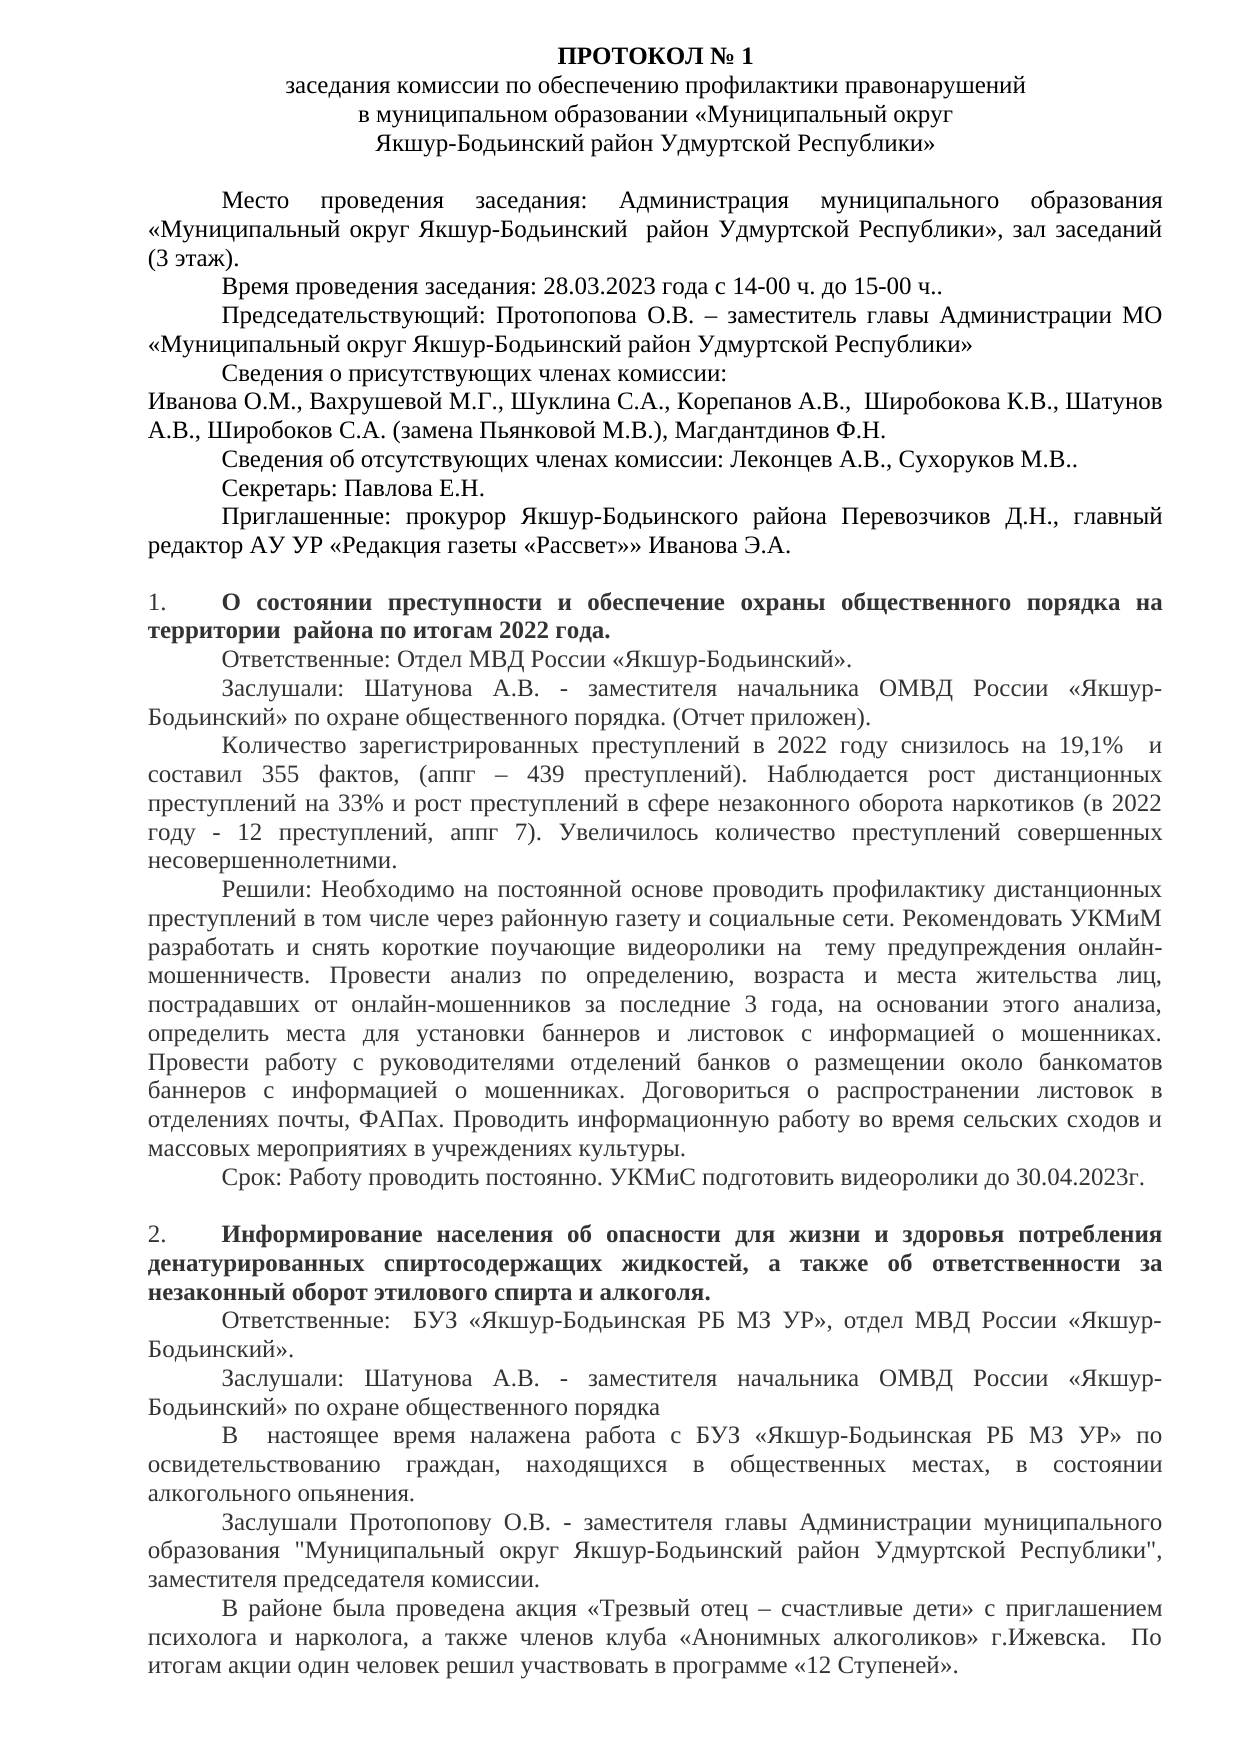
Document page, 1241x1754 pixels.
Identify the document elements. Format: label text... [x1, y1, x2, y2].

list Место проведения заседания: Администрация муниципального образования «Муниципальный округ Якшур-Бодьинский район Удмуртской Республики», зал заседаний (3 этаж). [148, 185, 1163, 271]
list ПРОТОКОЛ № 1 [148, 41, 1163, 70]
text Заслушали Протопопову О.В. - заместителя главы Администрации муниципального образования "Муниципальный округ Якшур-Бодьинский район Удмуртской Республики", заместителя председателя комиссии. [148, 1507, 1163, 1593]
list Председательствующий: Протопопова О.В. – заместитель главы Администрации МО «Муниципальный округ Якшур-Бодьинский район Удмуртской Республики» [148, 300, 1163, 358]
text Ответственные: БУЗ «Якшур-Бодьинская РБ МЗ УР», отдел МВД России «Якшур-Бодьинский». [148, 1306, 1163, 1363]
list Иванова О.М., Вахрушевой М.Г., Шуклина С.А., Корепанов А.В., Широбокова К.В., Шатунов А.В., Широбоков С.А. (замена Пьянковой М.В.), Магдантдинов Ф.Н. [148, 386, 1163, 444]
list Сведения о присутствующих членах комиссии: [148, 358, 1163, 386]
list заседания комиссии по обеспечению профилактики правонарушений [148, 70, 1163, 99]
text Заслушали: Шатунова А.В. - заместителя начальника ОМВД России «Якшур-Бодьинский» по охране общественного порядка. (Отчет приложен). [148, 673, 1163, 731]
text 2. Информирование населения об опасности для жизни и здоровья потребления денатурированных спиртосодержащих жидкостей, а также об ответственности за незаконный оборот этилового спирта и алкоголя. [148, 1219, 1163, 1306]
text Количество зарегистрированных преступлений в 2022 году снизилось на 19,1% и составил 355 фактов, (аппг – 439 преступлений). Наблюдается рост дистанционных преступлений на 33% и рост преступлений в сфере незаконного оборота наркотиков (в 2022 году - 12 преступлений, аппг 7). Увеличилось количество преступлений совершенных несовершеннолетними. [148, 731, 1163, 874]
list Приглашенные: прокурор Якшур-Бодьинского района Перевозчиков Д.Н., главный редактор АУ УР «Редакция газеты «Рассвет»» Иванова Э.А. [148, 501, 1163, 559]
list Сведения об отсутствующих членах комиссии: Леконцев А.В., Сухоруков М.В.. [148, 444, 1163, 473]
text Ответственные: Отдел МВД России «Якшур-Бодьинский». [148, 644, 1163, 673]
text В настоящее время налажена работа с БУЗ «Якшур-Бодьинская РБ МЗ УР» по освидетельствованию граждан, находящихся в общественных местах, в состоянии алкогольного опьянения. [148, 1421, 1163, 1507]
list Секретарь: Павлова Е.Н. [148, 473, 1163, 501]
list Якшур-Бодьинский район Удмуртской Республики» [148, 128, 1163, 156]
text Заслушали: Шатунова А.В. - заместителя начальника ОМВД России «Якшур-Бодьинский» по охране общественного порядка [148, 1363, 1163, 1421]
text Срок: Работу проводить постоянно. УКМиС подготовить видеоролики до 30.04.2023г. [148, 1162, 1163, 1191]
list Время проведения заседания: 28.03.2023 года с 14-00 ч. до 15-00 ч.. [148, 271, 1163, 300]
text Решили: Необходимо на постоянной основе проводить профилактику дистанционных преступлений в том числе через районную газету и социальные сети. Рекомендовать УКМиМ разработать и снять короткие поучающие видеоролики на тему предупреждения онлайн-мошенничеств. Провести анализ по определению, возраста и места жительства лиц, пострадавших от онлайн-мошенников за последние 3 года, на основании этого анализа, определить места для установки баннеров и листовок с информацией о мошенниках. Провести работу с руководителями отделений банков о размещении около банкоматов баннеров с информацией о мошенниках. Договориться о распространении листовок в отделениях почты, ФАПах. Проводить информационную работу во время сельских сходов и массовых мероприятиях в учреждениях культуры. [148, 874, 1163, 1162]
list в муниципальном образовании «Муниципальный округ [148, 99, 1163, 128]
text В районе была проведена акция «Трезвый отец – счастливые дети» с приглашением психолога и нарколога, а также членов клуба «Анонимных алкоголиков» г.Ижевска. По итогам акции один человек решил участвовать в программе «12 Ступеней». [148, 1593, 1163, 1679]
text 1. О состоянии преступности и обеспечение охраны общественного порядка на территории района по итогам 2022 года. [148, 587, 1163, 644]
